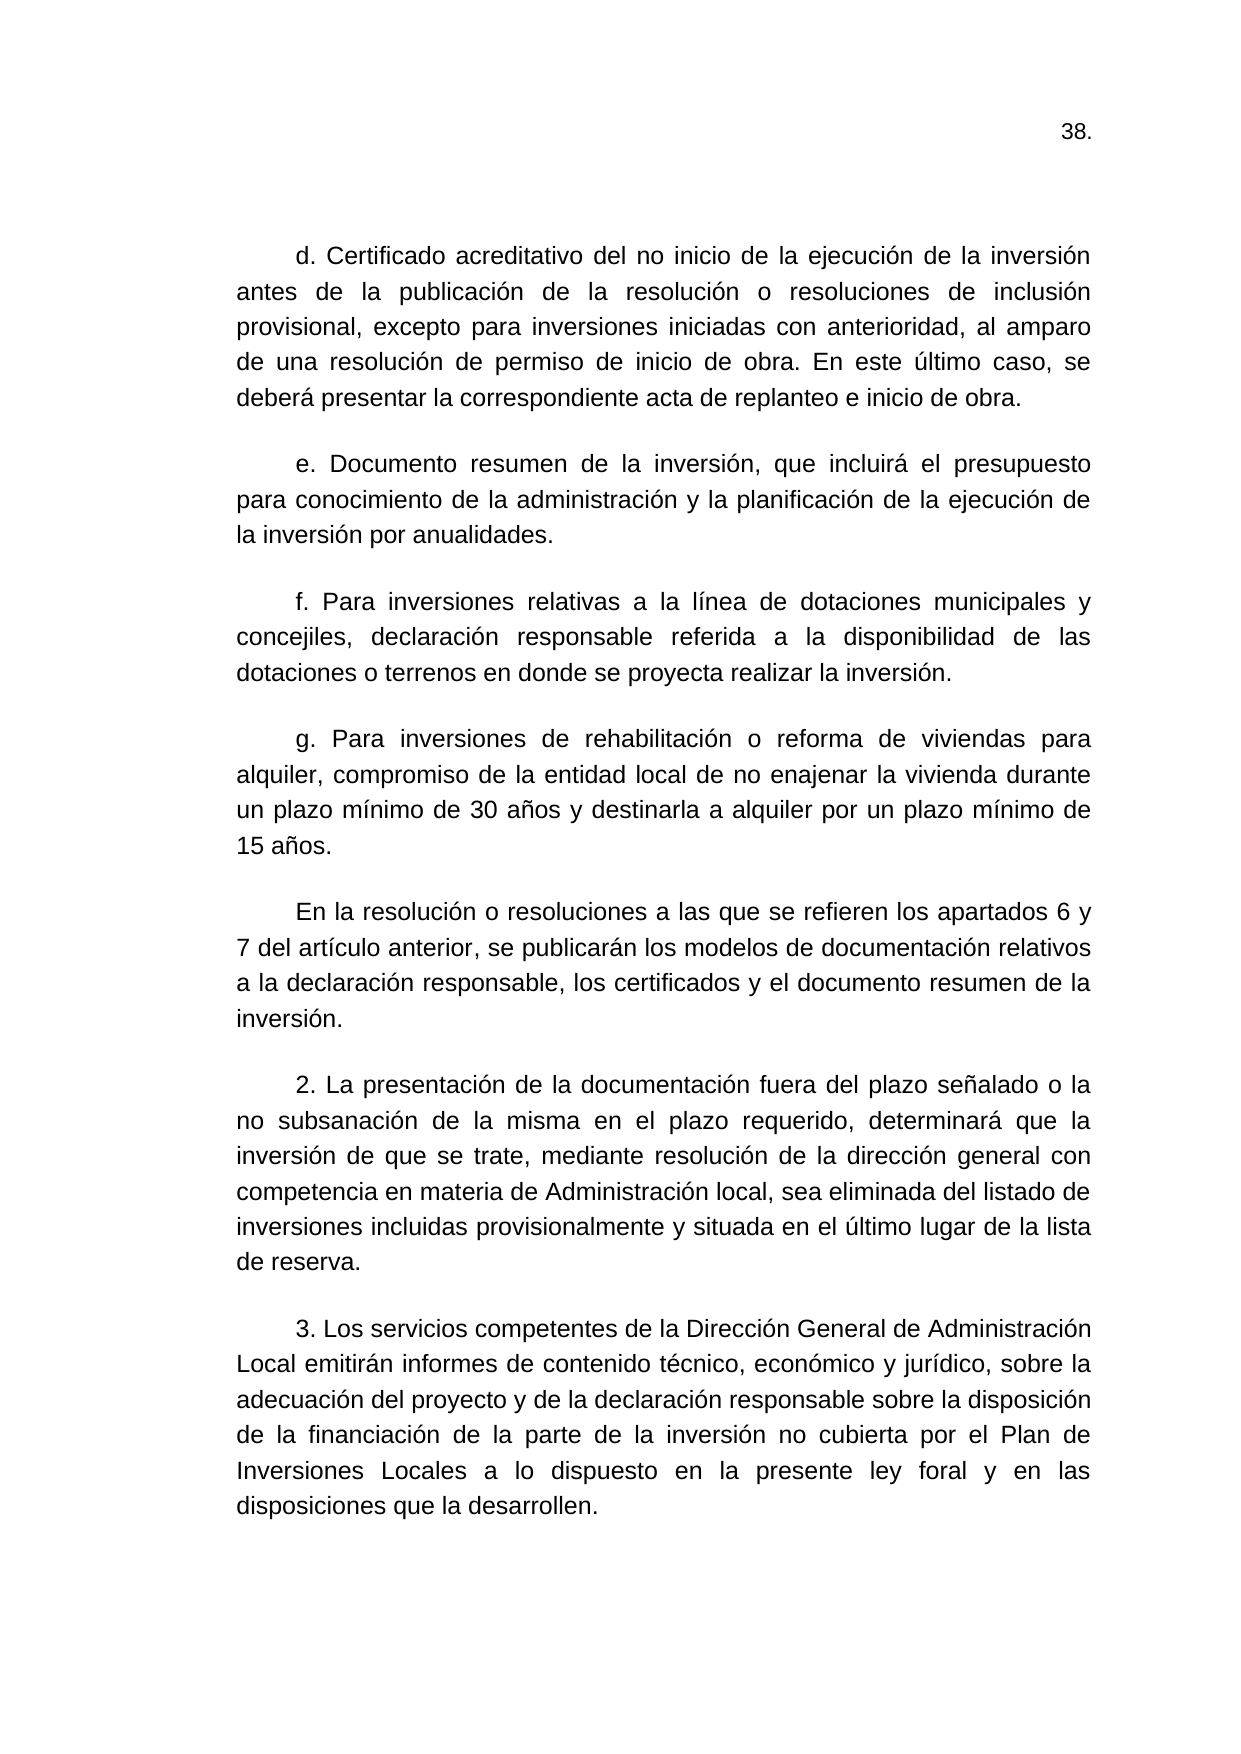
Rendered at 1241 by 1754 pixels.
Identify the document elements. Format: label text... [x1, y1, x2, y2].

text 2. La presentación de la documentación fuera del plazo señalado o la no subsanación de la misma en el plazo requerido, determinará que la inversión de que se trate, mediante resolución de la dirección general con competencia en materia de Administración local, sea eliminada del listado de inversiones incluidas provisionalmente y situada en el último lugar de la lista de reserva. [236, 1065, 1092, 1278]
text f. Para inversiones relativas a la línea de dotaciones municipales y concejiles, declaración responsable referida a la disponibilidad de las dotaciones o terrenos en donde se proyecta realizar la inversión. [236, 582, 1092, 688]
text 3. Los servicios competentes de la Dirección General de Administración Local emitirán informes de contenido técnico, económico y jurídico, sobre la adecuación del proyecto y de la declaración responsable sobre la disposición de la financiación de la parte de la inversión no cubierta por el Plan de Inversiones Locales a lo dispuesto en la presente ley foral y en las disposiciones que la desarrollen. [236, 1309, 1092, 1522]
text g. Para inversiones de rehabilitación o reforma de viviendas para alquiler, compromiso de la entidad local de no enajenar la vivienda durante un plazo mínimo de 30 años y destinarla a alquiler por un plazo mínimo de 15 años. [236, 719, 1092, 861]
text d. Certificado acreditativo del no inicio de la ejecución de la inversión antes de la publicación de la resolución o resoluciones de inclusión provisional, excepto para inversiones iniciadas con anterioridad, al amparo de una resolución de permiso de inicio de obra. En este último caso, se deberá presentar la correspondiente acta de replanteo e inicio de obra. [236, 236, 1092, 413]
text En la resolución o resoluciones a las que se refieren los apartados 6 y 7 del artículo anterior, se publicarán los modelos de documentación relativos a la declaración responsable, los certificados y el documento resumen de la inversión. [236, 892, 1092, 1034]
text e. Documento resumen de la inversión, que incluirá el presupuesto para conocimiento de la administración y la planificación de la ejecución de la inversión por anualidades. [236, 444, 1092, 551]
